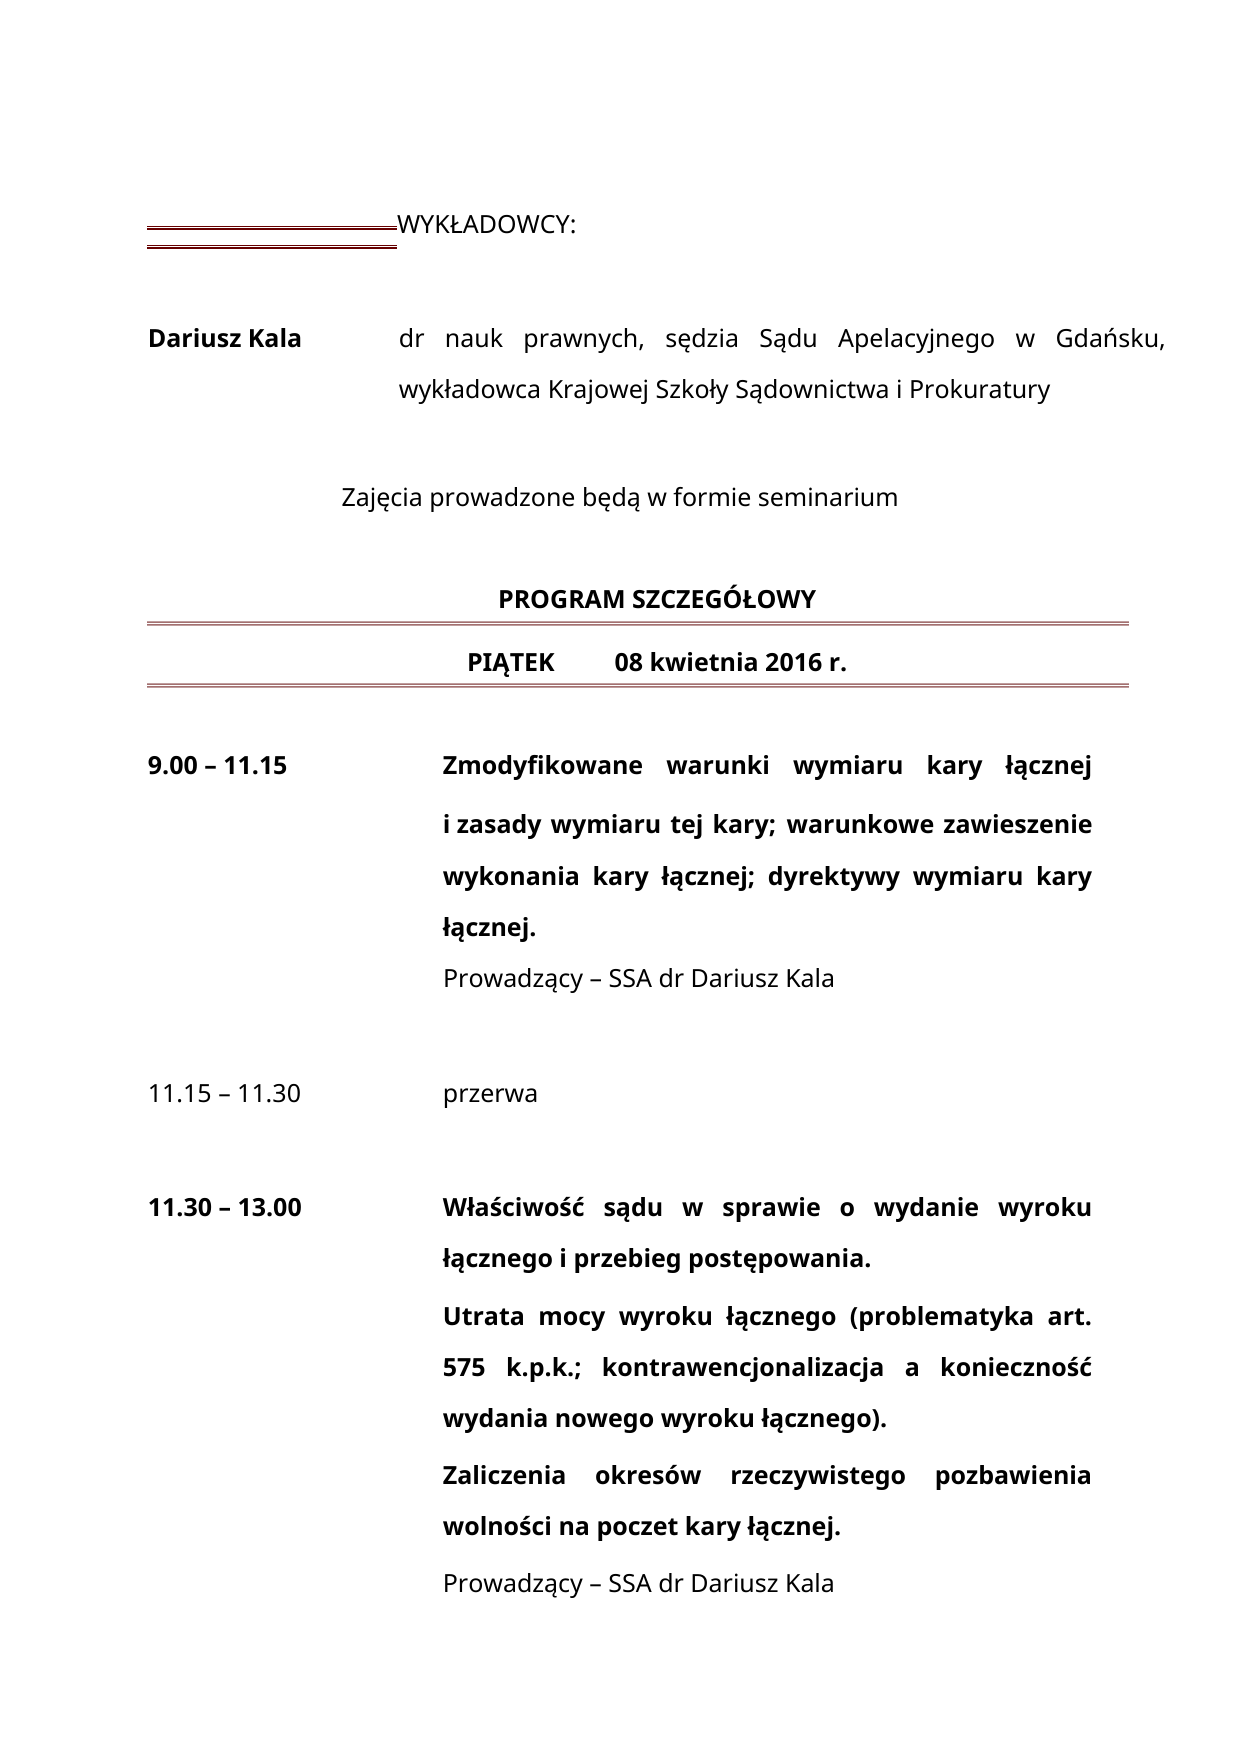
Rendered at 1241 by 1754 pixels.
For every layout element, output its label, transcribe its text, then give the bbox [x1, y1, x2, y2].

text PIĄTEK 08 kwietnia 2016 r. [148, 645, 1167, 679]
text Zaliczenia okresów rzeczywistego pozbawienia wolności na poczet kary łącznej. [148, 1457, 1093, 1543]
picture [147, 678, 1129, 692]
text Dariusz Kala dr nauk prawnych, sędzia Sądu Apelacyjnego w Gdańsku, wykładowca Krajowej Szkoły Sądownictwa i Prokuratury [148, 321, 1167, 406]
picture [147, 616, 1129, 630]
text WYKŁADOWCY: [148, 207, 1093, 241]
text 11.15 – 11.30 przerwa [148, 1075, 1093, 1109]
text 11.30 – 13.00 Właściwość sądu w sprawie o wydanie wyroku łącznego i przebieg postępowania. [148, 1190, 1093, 1275]
text PROGRAM SZCZEGÓŁOWY [148, 582, 1167, 616]
text Prowadzący – SSA dr Dariusz Kala [148, 1566, 1093, 1600]
text Zajęcia prowadzone będą w formie seminarium [148, 480, 1093, 514]
text Utrata mocy wyroku łącznego (problematyka art. 575 k.p.k.; kontrawencjonalizacja a konieczność wydania nowego wyroku łącznego). [148, 1298, 1093, 1434]
picture [147, 221, 397, 234]
text Prowadzący – SSA dr Dariusz Kala [369, 961, 1093, 995]
text 9.00 – 11.15 Zmodyfikowane warunki wymiaru kary łącznej i zasady wymiaru tej kary; warunkowe zawieszenie wykonania kary łącznej; dyrektywy wymiaru kary łącznej. [148, 748, 1093, 944]
picture [147, 240, 397, 253]
